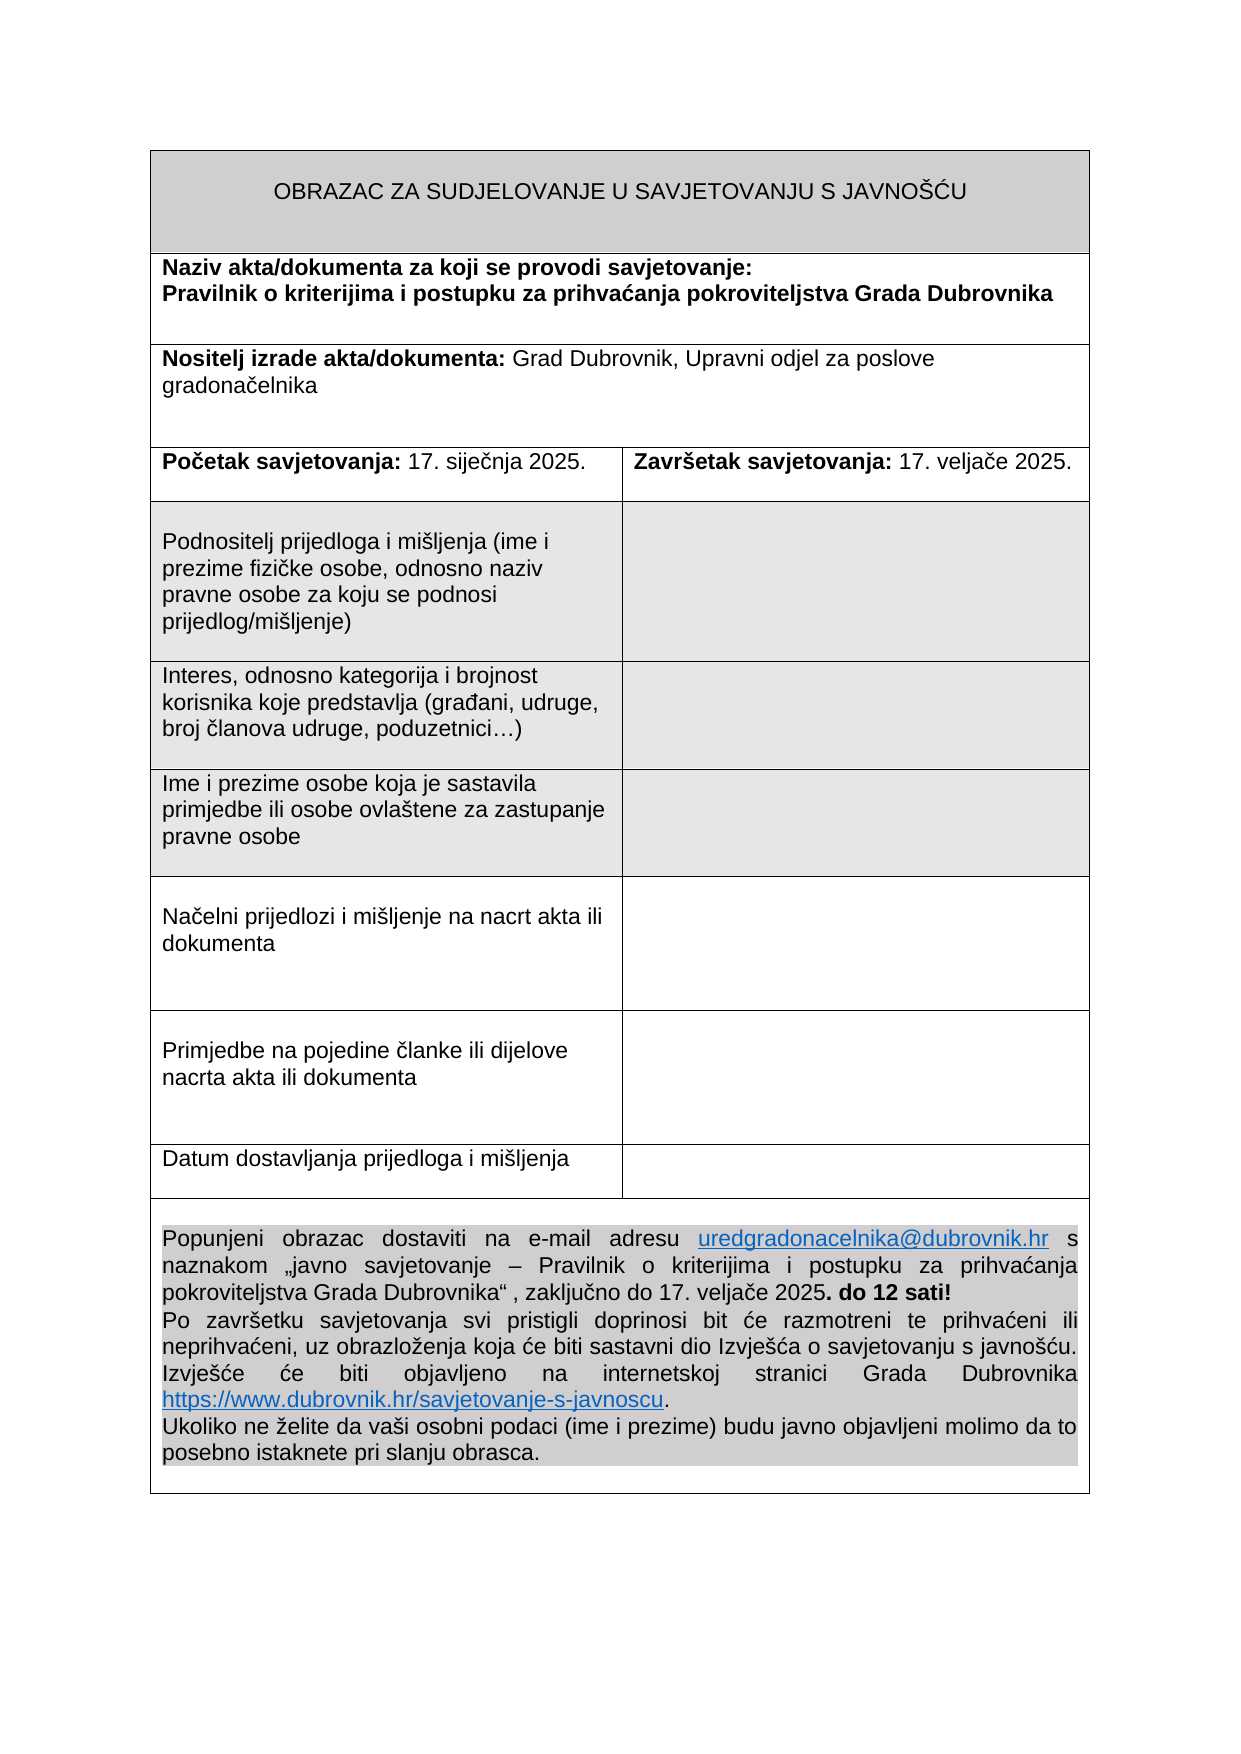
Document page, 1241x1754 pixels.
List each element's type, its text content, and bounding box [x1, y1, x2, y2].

table_cell Načelni prijedlozi i mišljenje na nacrt akta ili dokumenta [151, 877, 622, 1009]
table_cell [623, 1011, 1089, 1143]
table_cell Nositelj izrade akta/dokumenta: Grad Dubrovnik, Upravni odjel za poslove gradonačelnika [151, 345, 1089, 447]
table_cell Datum dostavljanja prijedloga i mišljenja [151, 1145, 622, 1198]
table_cell [623, 877, 1089, 1009]
table_cell Ime i prezime osobe koja je sastavila primjedbe ili osobe ovlaštene za zastupanje pravne osobe [151, 770, 622, 876]
table_cell [623, 1145, 1089, 1198]
table_cell Završetak savjetovanja: 17. veljače 2025. [623, 448, 1089, 501]
table_cell Interes, odnosno kategorija i brojnost korisnika koje predstavlja (građani, udruge, broj članova udruge, poduzetnici…) [151, 662, 622, 768]
table_cell Primjedbe na pojedine članke ili dijelove nacrta akta ili dokumenta [151, 1011, 622, 1143]
table_cell Popunjeni obrazac dostaviti na e-mail adresu uredgradonacelnika@dubrovnik.hr s naznakom „javno savjetovanje – Pravilnik o kriterijima i postupku za prihvaćanja pokroviteljstva Grada Dubrovnika“ , zaključno do 17. veljače 2025. do 12 sati! Po završetku savjetovanja svi pristigli doprinosi bit će razmotreni te prihvaćeni ili neprihvaćeni, uz obrazloženja koja će biti sastavni dio Izvješća o savjetovanju s javnošću. Izvješće će biti objavljeno na internetskoj stranici Grada Dubrovnika https://www.dubrovnik.hr/savjetovanje-s-javnoscu. Ukoliko ne želite da vaši osobni podaci (ime i prezime) budu javno objavljeni molimo da to posebno istaknete pri slanju obrasca. [151, 1199, 1089, 1492]
table_cell [623, 502, 1089, 661]
table_cell Naziv akta/dokumenta za koji se provodi savjetovanje: Pravilnik o kriterijima i postupku za prihvaćanja pokroviteljstva Grada Dubrovnika [151, 254, 1089, 344]
table_cell [623, 662, 1089, 768]
table_cell [623, 770, 1089, 876]
table_header OBRAZAC ZA SUDJELOVANJE U SAVJETOVANJU S JAVNOŠĆU [151, 151, 1089, 252]
table_cell Početak savjetovanja: 17. siječnja 2025. [151, 448, 622, 501]
table_cell Podnositelj prijedloga i mišljenja (ime i prezime fizičke osobe, odnosno naziv pravne osobe za koju se podnosi prijedlog/mišljenje) [151, 502, 622, 661]
